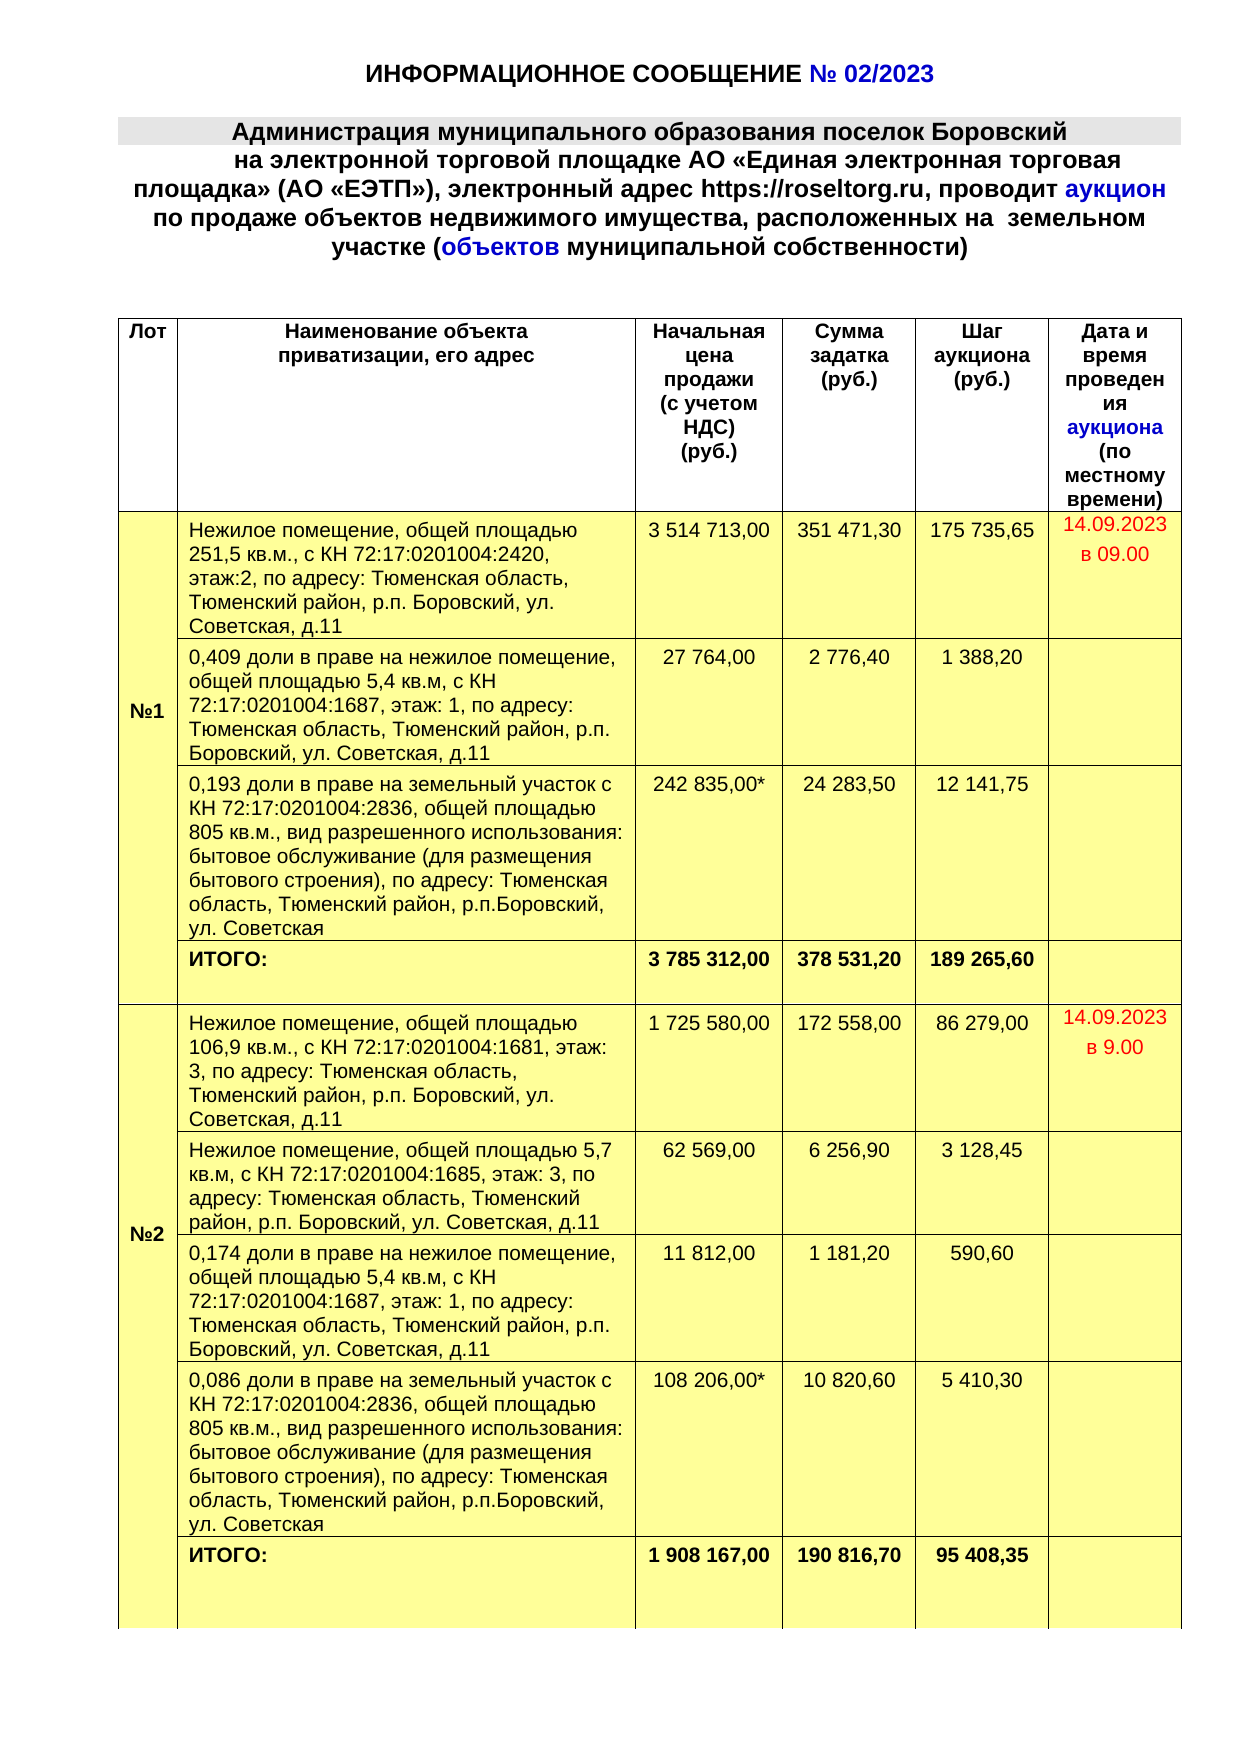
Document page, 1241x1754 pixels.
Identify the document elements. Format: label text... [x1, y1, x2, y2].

table_cell №1 [119, 512, 177, 1003]
table_cell 190 816,70 [783, 1537, 915, 1628]
table_cell 1 181,20 [783, 1235, 915, 1361]
table_header Шаг аукциона (руб.) [916, 319, 1048, 511]
table_cell ИТОГО: [178, 941, 635, 1003]
table_cell 95 408,35 [916, 1537, 1048, 1628]
table_cell [1049, 639, 1181, 765]
table_cell 14.09.2023 в 9.00 [1049, 1005, 1181, 1131]
table_cell 0,409 доли в праве на нежилое помещение, общей площадью 5,4 кв.м, с КН 72:17:0201004:1687, этаж: 1, по адресу: Тюменская область, Тюменский район, р.п. Боровский, ул. Советская, д.11 [178, 639, 635, 765]
table_cell 378 531,20 [783, 941, 915, 1003]
table_cell Нежилое помещение, общей площадью 106,9 кв.м., с КН 72:17:0201004:1681, этаж: 3, по адресу: Тюменская область, Тюменский район, р.п. Боровский, ул. Советская, д.11 [178, 1005, 635, 1131]
table_cell 2 776,40 [783, 639, 915, 765]
table_cell 351 471,30 [783, 512, 915, 638]
table_cell 242 835,00* [636, 766, 782, 940]
table_cell 3 514 713,00 [636, 512, 782, 638]
table_cell 1 908 167,00 [636, 1537, 782, 1628]
table_cell 3 785 312,00 [636, 941, 782, 1003]
table_cell 590,60 [916, 1235, 1048, 1361]
table_cell 0,086 доли в праве на земельный участок с КН 72:17:0201004:2836, общей площадью 805 кв.м., вид разрешенного использования: бытовое обслуживание (для размещения бытового строения), по адресу: Тюменская область, Тюменский район, р.п.Боровский, ул. Советская [178, 1362, 635, 1536]
table_cell [1049, 1537, 1181, 1628]
table_cell 14.09.2023 в 09.00 [1049, 512, 1181, 638]
table_cell №2 [119, 1005, 177, 1628]
table_cell 0,174 доли в праве на нежилое помещение, общей площадью 5,4 кв.м, с КН 72:17:0201004:1687, этаж: 1, по адресу: Тюменская область, Тюменский район, р.п. Боровский, ул. Советская, д.11 [178, 1235, 635, 1361]
table_cell 86 279,00 [916, 1005, 1048, 1131]
table_cell [1049, 766, 1181, 940]
table_cell 6 256,90 [783, 1132, 915, 1234]
table_cell ИТОГО: [178, 1537, 635, 1628]
table_cell 189 265,60 [916, 941, 1048, 1003]
table_cell 27 764,00 [636, 639, 782, 765]
table_cell 5 410,30 [916, 1362, 1048, 1536]
table_cell [1049, 941, 1181, 1003]
table_cell 1 725 580,00 [636, 1005, 782, 1131]
table_cell 0,193 доли в праве на земельный участок с КН 72:17:0201004:2836, общей площадью 805 кв.м., вид разрешенного использования: бытовое обслуживание (для размещения бытового строения), по адресу: Тюменская область, Тюменский район, р.п.Боровский, ул. Советская [178, 766, 635, 940]
table_cell 24 283,50 [783, 766, 915, 940]
table_cell [1049, 1235, 1181, 1361]
title ИНФОРМАЦИОННОЕ СООБЩЕНИЕ № 02/2023 [118, 59, 1181, 88]
table_cell [1049, 1132, 1181, 1234]
table_cell 11 812,00 [636, 1235, 782, 1361]
table_header Начальная цена продажи (с учетом НДС) (руб.) [636, 319, 782, 511]
table_cell 62 569,00 [636, 1132, 782, 1234]
table_cell 175 735,65 [916, 512, 1048, 638]
table_cell 108 206,00* [636, 1362, 782, 1536]
table_cell Нежилое помещение, общей площадью 5,7 кв.м, с КН 72:17:0201004:1685, этаж: 3, по адресу: Тюменская область, Тюменский район, р.п. Боровский, ул. Советская, д.11 [178, 1132, 635, 1234]
table_header Лот [119, 319, 177, 511]
text Администрация муниципального образования поселок Боровский [118, 117, 1181, 145]
table_cell 3 128,45 [916, 1132, 1048, 1234]
table_cell 172 558,00 [783, 1005, 915, 1131]
table_header Дата и время проведения аукциона (по местному времени) [1049, 319, 1181, 511]
table_cell Нежилое помещение, общей площадью 251,5 кв.м., с КН 72:17:0201004:2420, этаж:2, по адресу: Тюменская область, Тюменский район, р.п. Боровский, ул. Советская, д.11 [178, 512, 635, 638]
table_cell 12 141,75 [916, 766, 1048, 940]
table_header Сумма задатка (руб.) [783, 319, 915, 511]
table_cell 1 388,20 [916, 639, 1048, 765]
table_header Наименование объекта приватизации, его адрес [178, 319, 635, 511]
table_cell 10 820,60 [783, 1362, 915, 1536]
table_cell [1049, 1362, 1181, 1536]
text на электронной торговой площадке АО «Единая электронная торговая площадка» (АО «ЕЭТП»), электронный адрес https://roseltorg.ru, проводит аукцион по продаже объектов недвижимого имущества, расположенных на земельном участке (объектов муниципальной собственности) [118, 145, 1181, 260]
